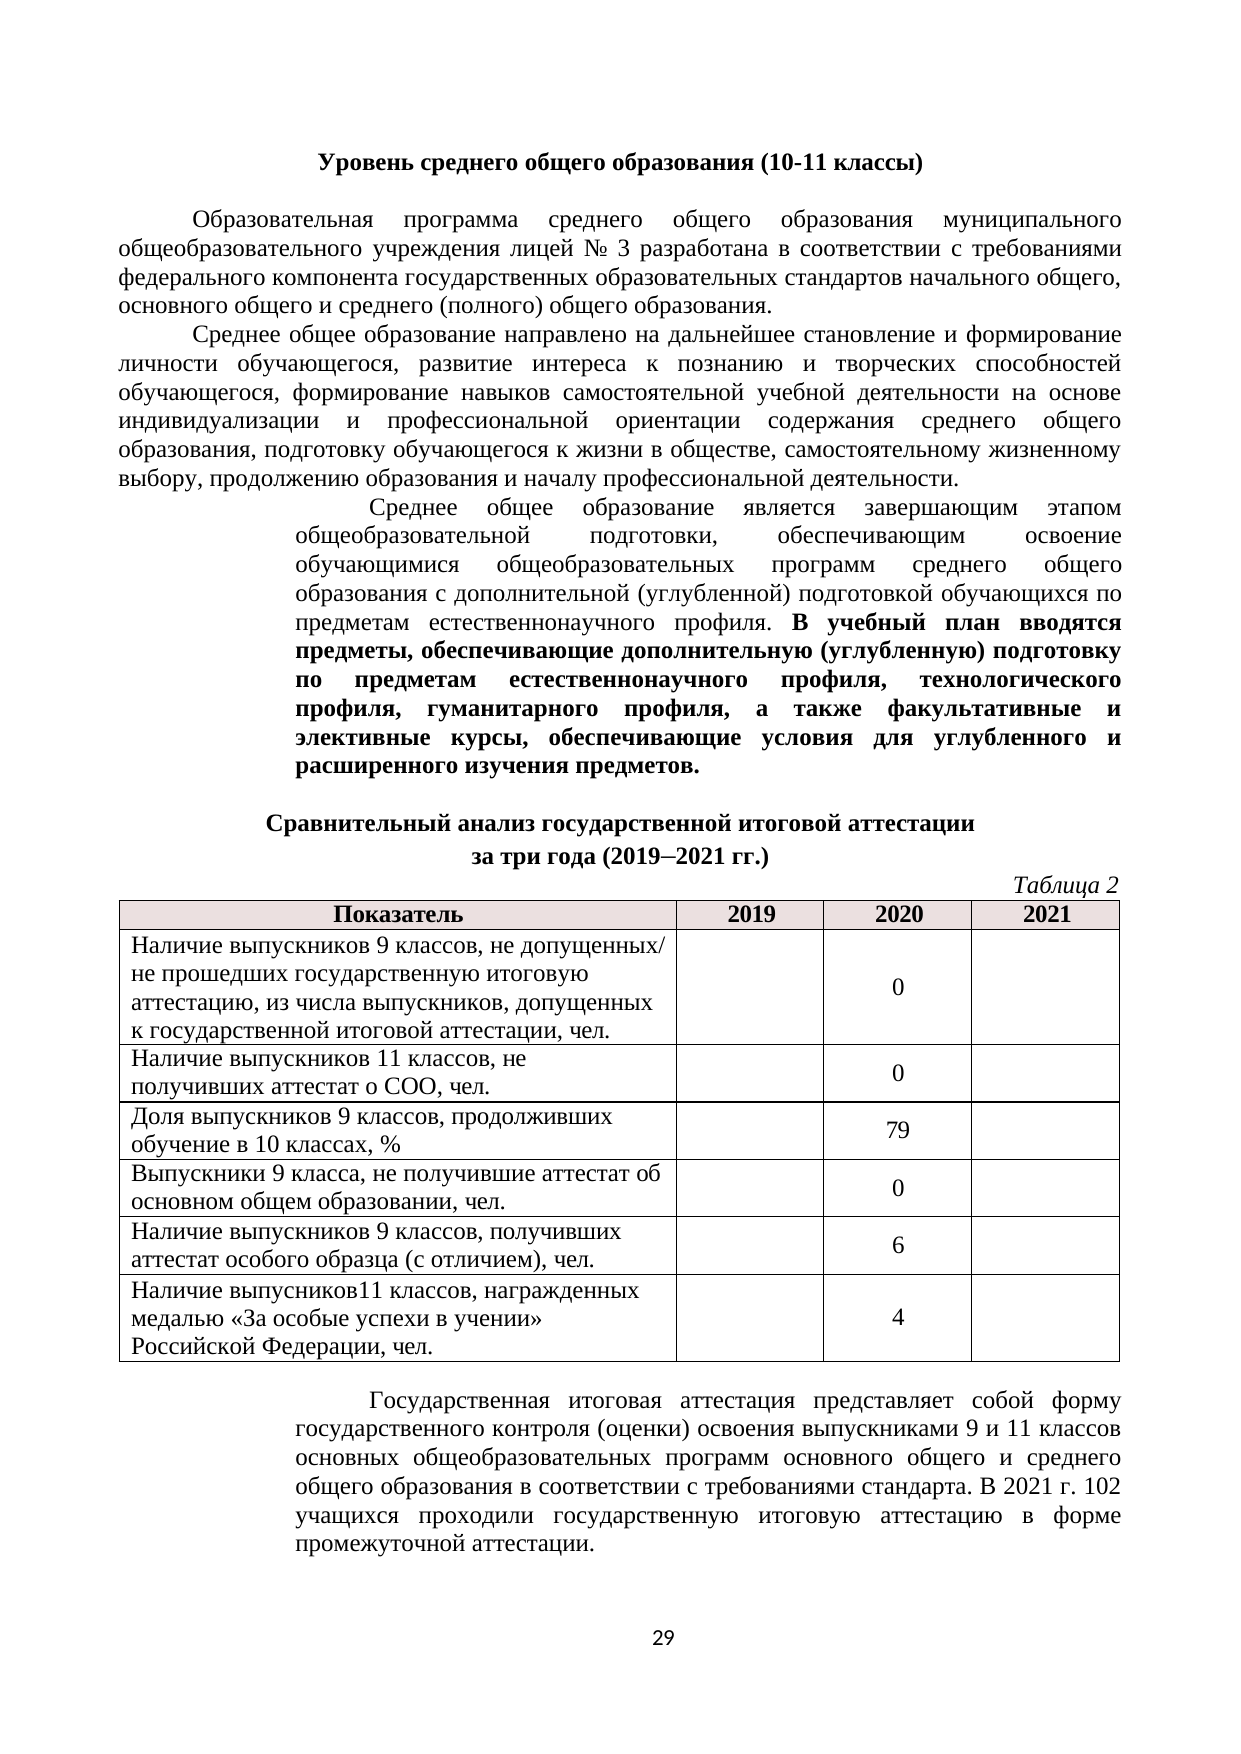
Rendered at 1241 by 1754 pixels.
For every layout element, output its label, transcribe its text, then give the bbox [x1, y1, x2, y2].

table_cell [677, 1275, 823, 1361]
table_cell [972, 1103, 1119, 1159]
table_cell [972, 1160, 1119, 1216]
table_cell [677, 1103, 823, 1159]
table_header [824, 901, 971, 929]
text Таблица 2 [118, 870, 1122, 899]
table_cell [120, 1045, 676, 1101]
text Уровень среднего общего образования (10-11 классы) [118, 147, 1122, 176]
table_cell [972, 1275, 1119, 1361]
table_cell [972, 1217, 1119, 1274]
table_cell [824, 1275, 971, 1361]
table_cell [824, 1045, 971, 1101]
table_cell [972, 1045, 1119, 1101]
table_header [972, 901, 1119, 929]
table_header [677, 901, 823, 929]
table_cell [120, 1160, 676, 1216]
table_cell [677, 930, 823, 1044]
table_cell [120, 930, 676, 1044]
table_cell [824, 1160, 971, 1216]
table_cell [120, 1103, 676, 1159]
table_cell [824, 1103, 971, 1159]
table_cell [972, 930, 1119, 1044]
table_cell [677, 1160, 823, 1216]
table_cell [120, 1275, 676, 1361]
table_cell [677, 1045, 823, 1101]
text Государственная итоговая аттестация представляет собой форму государственного контроля (оценки) освоения выпускниками 9 и 11 классов основных общеобразовательных программ основного общего и среднего общего образования в соответствии с требованиями стандарта. В 2021 г. 102 учащихся проходили государственную итоговую аттестацию в форме промежуточной аттестации. [295, 1385, 1122, 1557]
text Среднее общее образование направлено на дальнейшее становление и формирование личности обучающегося, развитие интереса к познанию и творческих способностей обучающегося, формирование навыков самостоятельной учебной деятельности на основе индивидуализации и профессиональной ориентации содержания среднего общего образования, подготовку обучающегося к жизни в обществе, самостоятельному жизненному выбору, продолжению образования и началу профессиональной деятельности. [118, 319, 1122, 492]
text Сравнительный анализ государственной итоговой аттестации [118, 808, 1122, 837]
text за три года (2019–2021 гг.) [118, 837, 1122, 870]
text Среднее общее образование является завершающим этапом общеобразовательной подготовки, обеспечивающим освоение обучающимися общеобразовательных программ среднего общего образования с дополнительной (углубленной) подготовкой обучающихся по предметам естественнонаучного профиля. В учебный план вводятся предметы, обеспечивающие дополнительную (углубленную) подготовку по предметам естественнонаучного профиля, технологического профиля, гуманитарного профиля, а также факультативные и элективные курсы, обеспечивающие условия для углубленного и расширенного изучения предметов. [295, 492, 1122, 779]
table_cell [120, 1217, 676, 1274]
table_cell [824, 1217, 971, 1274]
text Образовательная программа среднего общего образования муниципального общеобразовательного учреждения лицей № 3 разработана в соответствии с требованиями федерального компонента государственных образовательных стандартов начального общего, основного общего и среднего (полного) общего образования. [118, 204, 1122, 319]
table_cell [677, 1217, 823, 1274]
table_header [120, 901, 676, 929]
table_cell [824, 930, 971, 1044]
